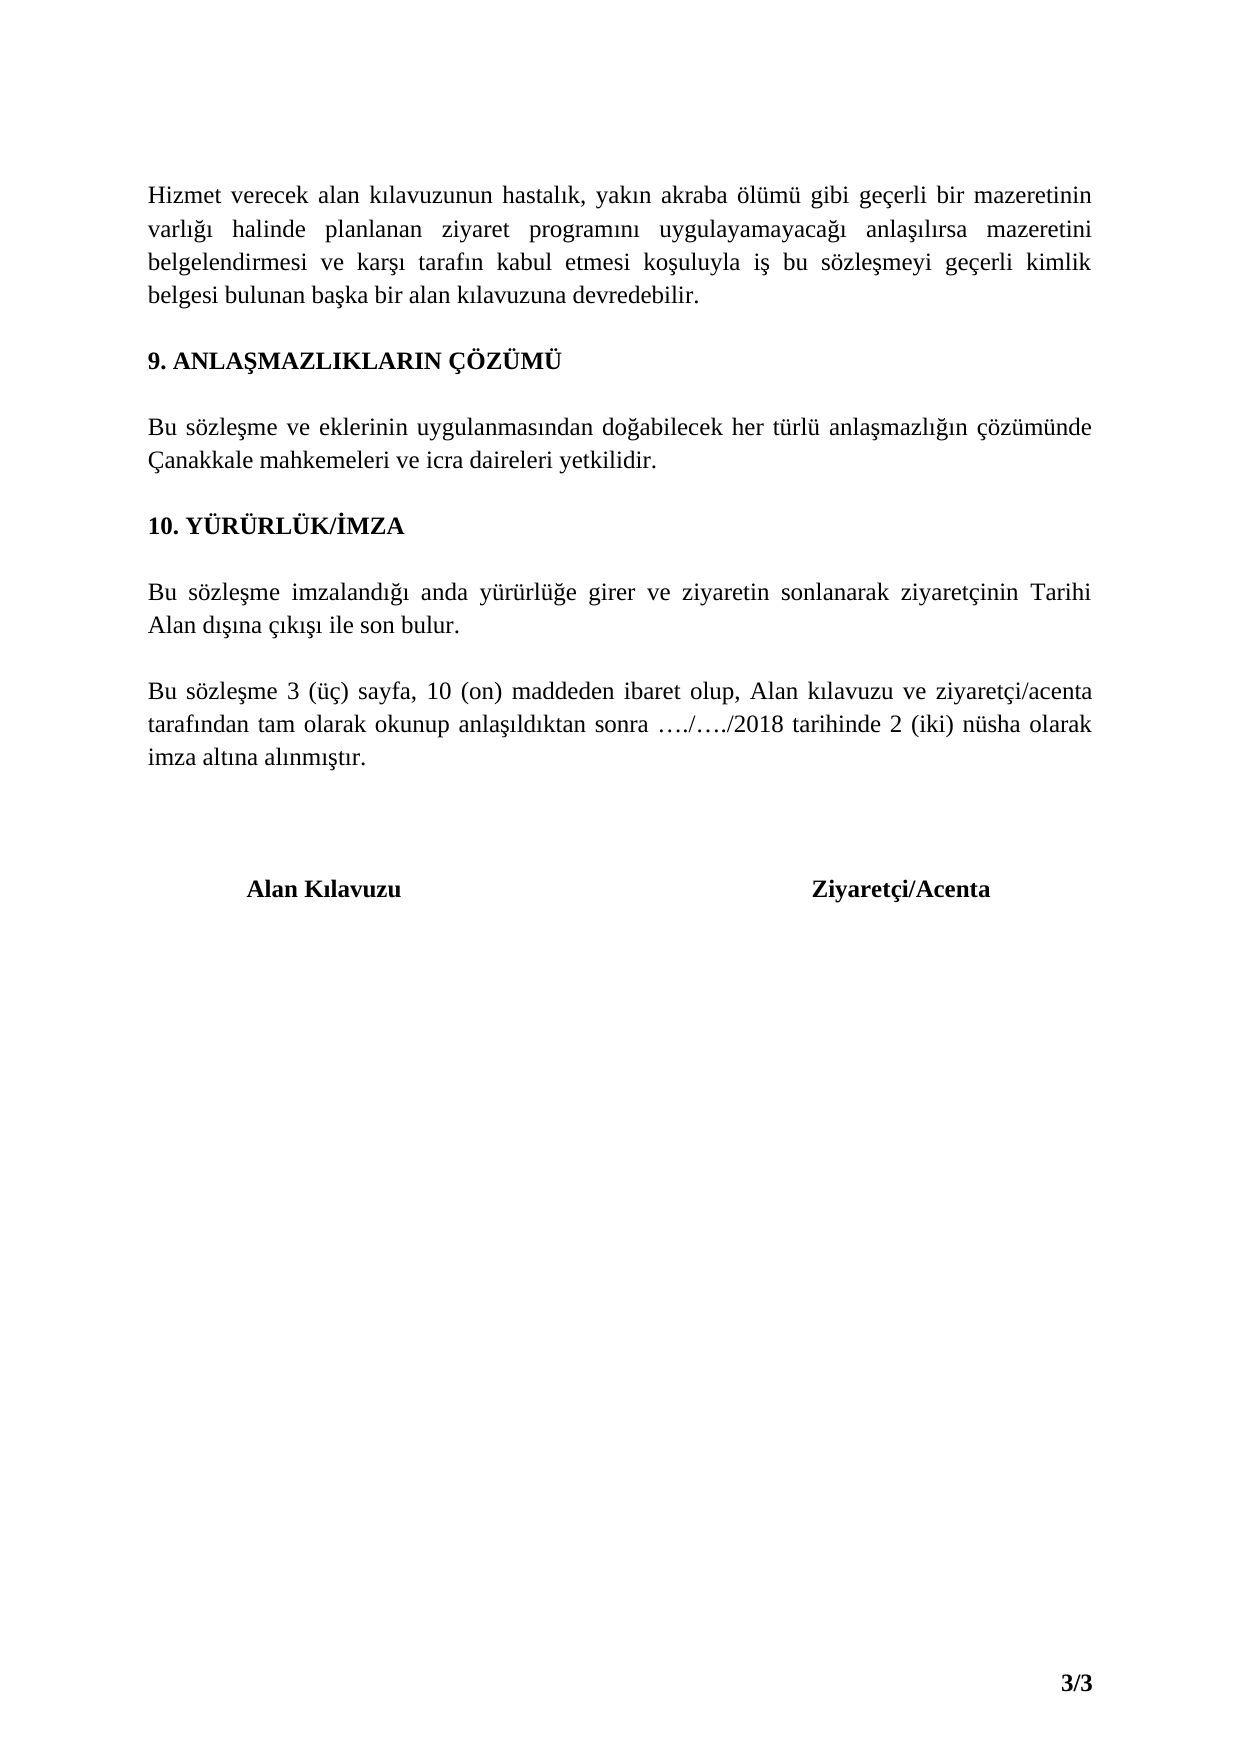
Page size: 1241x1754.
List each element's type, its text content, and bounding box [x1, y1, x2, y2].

text 10. YÜRÜRLÜK/İMZA [148, 511, 1093, 539]
text Bu sözleşme imzalandığı anda yürürlüğe girer ve ziyaretin sonlanarak ziyaretçinin Tarihi Alan dışına çıkışı ile son bulur. [148, 577, 1093, 639]
text Bu sözleşme 3 (üç) sayfa, 10 (on) maddeden ibaret olup, Alan kılavuzu ve ziyaretçi/acenta tarafından tam olarak okunup anlaşıldıktan sonra …./…./2018 tarihinde 2 (iki) nüsha olarak imza altına alınmıştır. [148, 676, 1093, 771]
text Alan Kılavuzu Ziyaretçi/Acenta [148, 874, 1093, 936]
text Hizmet verecek alan kılavuzunun hastalık, yakın akraba ölümü gibi geçerli bir mazeretinin varlığı halinde planlanan ziyaret programını uygulayamayacağı anlaşılırsa mazeretini belgelendirmesi ve karşı tarafın kabul etmesi koşuluyla iş bu sözleşmeyi geçerli kimlik belgesi bulunan başka bir alan kılavuzuna devredebilir. [148, 181, 1093, 308]
text Bu sözleşme ve eklerinin uygulanmasından doğabilecek her türlü anlaşmazlığın çözümünde Çanakkale mahkemeleri ve icra daireleri yetkilidir. [148, 412, 1093, 473]
text 9. ANLAŞMAZLIKLARIN ÇÖZÜMÜ [148, 346, 1093, 374]
